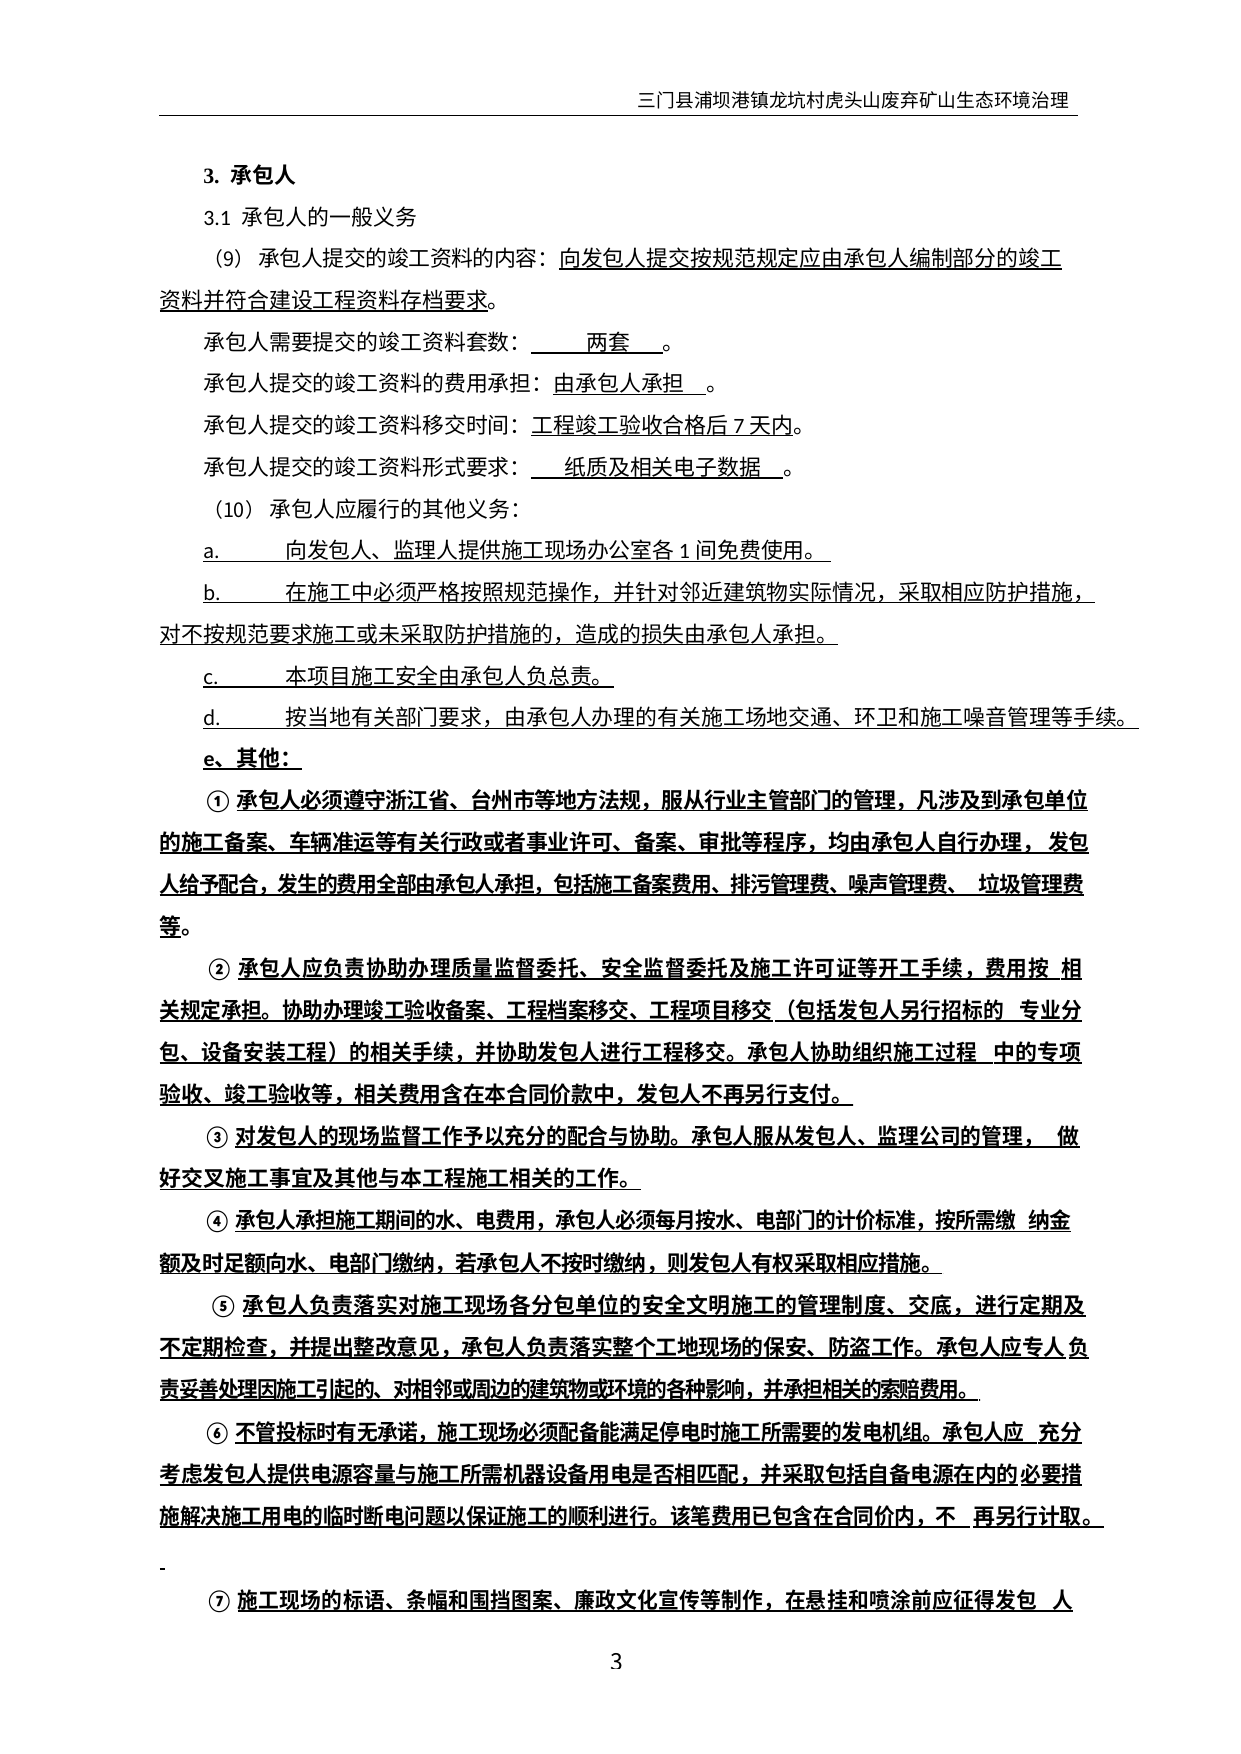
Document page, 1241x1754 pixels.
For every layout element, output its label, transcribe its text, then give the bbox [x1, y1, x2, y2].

text 承包人提交的竣工资料的费用承担：由承包人承担 。 [203, 366, 1155, 398]
subtitle 承包人 [203, 158, 1155, 190]
text ②承包人应负责协助办理质量监督委托、安全监督委托及施工许可证等开工手续，费用按 相关规定承担。协助办理竣工验收备案、工程档案移交、工程项目移交（包括发包人另行招标的 专业分包、设备安装工程）的相关手续，并协助发包人进行工程移交。承包人协助组织施工过程 中的专项验收、竣工验收等，相关费用含在本合同价款中，发包人不再另行支付。 [159, 1063, 1082, 1109]
list 向发包人、监理人提供施工现场办公室各 1 间免费使用。 [203, 533, 1155, 565]
list 本项目施工安全由承包人负总责。 [203, 659, 1155, 691]
text ①承包人必须遵守浙江省、台州市等地方法规，服从行业主管部门的管理，凡涉及到承包单位的施工备案、车辆准运等有关行政或者事业许可、备案、审批等程序，均由承包人自行办理， 发包人给予配合，发生的费用全部由承包人承担，包括施工备案费用、排污管理费、噪声管理费、 垃圾管理费等。 [159, 783, 1092, 941]
text ④承包人承担施工期间的水、电费用，承包人必须每月按水、电部门的计价标准，按所需缴 纳金额及时足额向水、电部门缴纳，若承包人不按时缴纳，则发包人有权采取相应措施。 [159, 1203, 1082, 1277]
list 承包人的一般义务 [203, 200, 1155, 231]
list 在施工中必须严格按照规范操作，并针对邻近建筑物实际情况，采取相应防护措施，对不按规范要求施工或未采取防护措施的，造成的损失由承包人承担。 [159, 574, 1078, 648]
text 承包人需要提交的竣工资料套数： 两套 。 [203, 325, 1155, 357]
list 承包人应履行的其他义务： [203, 492, 1155, 524]
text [159, 1583, 1089, 1615]
text ⑥不管投标时有无承诺，施工现场必须配备能满足停电时施工所需要的发电机组。承包人应 充分考虑发包人提供电源容量与施工所需机器设备用电是否相匹配，并采取包括自备电源在内的必要措施解决施工用电的临时断电问题以保证施工的顺利进行。该笔费用已包含在合同价内，不 再另行计取。 [159, 1415, 1082, 1573]
text ②承包人应负责协助办理质量监督委托、安全监督委托及施工许可证等开工手续，费用按 相关规定承担。协助办理竣工验收备案、工程档案移交、工程项目移交（包括发包人另行招标的 专业分包、设备安装工程）的相关手续，并协助发包人进行工程移交。承包人协助组织施工过程 中的专项验收、竣工验收等，相关费用含在本合同价款中，发包人不再另行支付。 [159, 951, 1082, 1062]
text ⑤承包人负责落实对施工现场各分包单位的安全文明施工的管理制度、交底，进行定期及不定期检查，并提出整改意见，承包人负责落实整个工地现场的保安、防盗工作。承包人应专人负责妥善处理因施工引起的、对相邻或周边的建筑物或环境的各种影响，并承担相关的索赔费用。 [159, 1288, 1089, 1404]
text ③对发包人的现场监督工作予以充分的配合与协助。承包人服从发包人、监理公司的管理， 做好交叉施工事宜及其他与本工程施工相关的工作。 [159, 1119, 1092, 1193]
subtitle e、其他： [203, 741, 1155, 773]
list 按当地有关部门要求，由承包人办理的有关施工场地交通、环卫和施工噪音管理等手续。 [203, 700, 1155, 732]
list 承包人提交的竣工资料的内容：向发包人提交按规范规定应由承包人编制部分的竣工资料并符合建设工程资料存档要求。 [159, 241, 1078, 314]
text 承包人提交的竣工资料移交时间：工程竣工验收合格后 7 天内。承包人提交的竣工资料形式要求： 纸质及相关电子数据 。 [203, 408, 816, 481]
